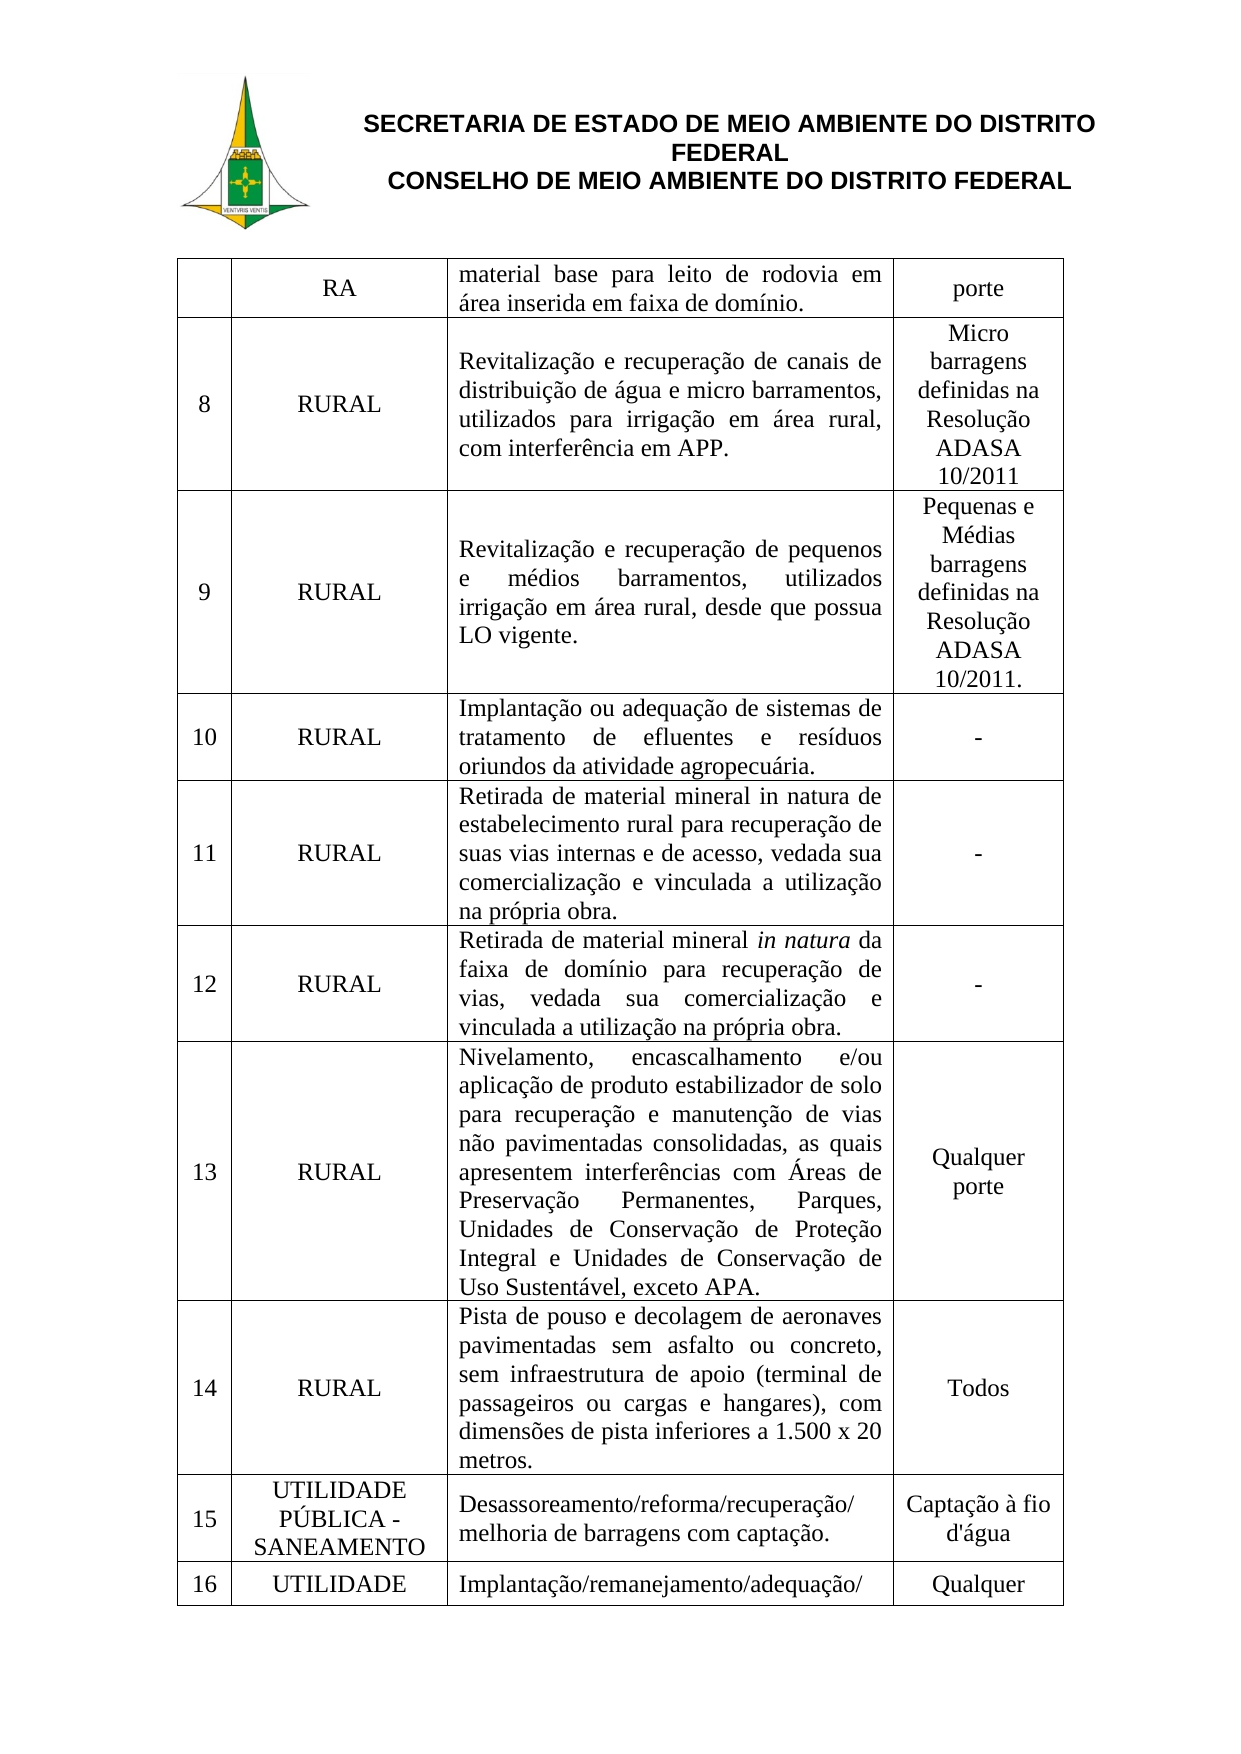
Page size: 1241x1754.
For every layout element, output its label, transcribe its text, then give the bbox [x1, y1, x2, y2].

table_cell Retirada de material mineral in natura de estabelecimento rural para recuperação de suas vias internas e de acesso, vedada sua comercialização e vinculada a utilização na própria obra. [448, 781, 893, 924]
table_cell Desassoreamento/reforma/recuperação/melhoria de barragens com captação. [448, 1475, 893, 1561]
table_cell Qualquer porte [894, 259, 1063, 317]
table_cell RURAL [232, 694, 447, 780]
table_cell Implantação ou adequação de sistemas de tratamento de efluentes e resíduos oriundos da atividade agropecuária. [448, 694, 893, 780]
table_cell Pequenas e Médias barragens definidas na Resolução ADASA 10/2011. [894, 491, 1063, 692]
table_cell - [894, 781, 1063, 924]
table_cell RURAL [232, 318, 447, 490]
table_cell Utilização de áreas de empréstimo de material base para leito de rodovia em área inserida em faixa de domínio. [448, 259, 893, 317]
table_cell UTILIDADE PÚBLICA -SANEAMENTO [232, 1562, 447, 1605]
table_cell RURAL [232, 1042, 447, 1300]
table_cell 16 [178, 1562, 231, 1605]
table_cell 13 [178, 1042, 231, 1300]
table_cell RURAL [232, 926, 447, 1041]
table_cell 14 [178, 1301, 231, 1474]
picture [177, 73, 311, 230]
table_cell RURAL [232, 781, 447, 924]
table_cell UTILIDADE PÚBLICA -SANEAMENTO [232, 1475, 447, 1561]
table_cell - [894, 694, 1063, 780]
table_cell 12 [178, 926, 231, 1041]
table_cell Qualquer porte [894, 1042, 1063, 1300]
table_cell Todos [894, 1301, 1063, 1474]
table_cell Micro barragens definidas na Resolução ADASA 10/2011 [894, 318, 1063, 490]
table_cell 10 [178, 694, 231, 780]
table_cell INFRAESTRUTURA [232, 259, 447, 317]
table_cell Pista de pouso e decolagem de aeronaves pavimentadas sem asfalto ou concreto, sem infraestrutura de apoio (terminal de passageiros ou cargas e hangares), com dimensões de pista inferiores a 1.500 x 20 metros. [448, 1301, 893, 1474]
table_cell Captação à fio d'água [894, 1475, 1063, 1561]
table_cell Nivelamento, encascalhamento e/ou aplicação de produto estabilizador de solo para recuperação e manutenção de vias não pavimentadas consolidadas, as quais apresentem interferências com Áreas de Preservação Permanentes, Parques, Unidades de Conservação de Proteção Integral e Unidades de Conservação de Uso Sustentável, exceto APA. [448, 1042, 893, 1300]
table_cell Revitalização e recuperação de pequenos e médios barramentos, utilizados irrigação em área rural, desde que possua LO vigente. [448, 491, 893, 692]
table_cell RURAL [232, 491, 447, 692]
table_cell 8 [178, 318, 231, 490]
table_cell 15 [178, 1475, 231, 1561]
table_cell 9 [178, 491, 231, 692]
table_cell Retirada de material mineral in natura da faixa de domínio para recuperação de vias, vedada sua comercialização e vinculada a utilização na própria obra. [448, 926, 893, 1041]
table_cell Revitalização e recuperação de canais de distribuição de água e micro barramentos, utilizados para irrigação em área rural, com interferência em APP. [448, 318, 893, 490]
table_cell RURAL [232, 1301, 447, 1474]
table_cell Qualquer diâmetro ou vazão [894, 1562, 1063, 1605]
table_cell - [894, 926, 1063, 1041]
table_cell 7 [178, 259, 231, 317]
table_cell 11 [178, 781, 231, 924]
